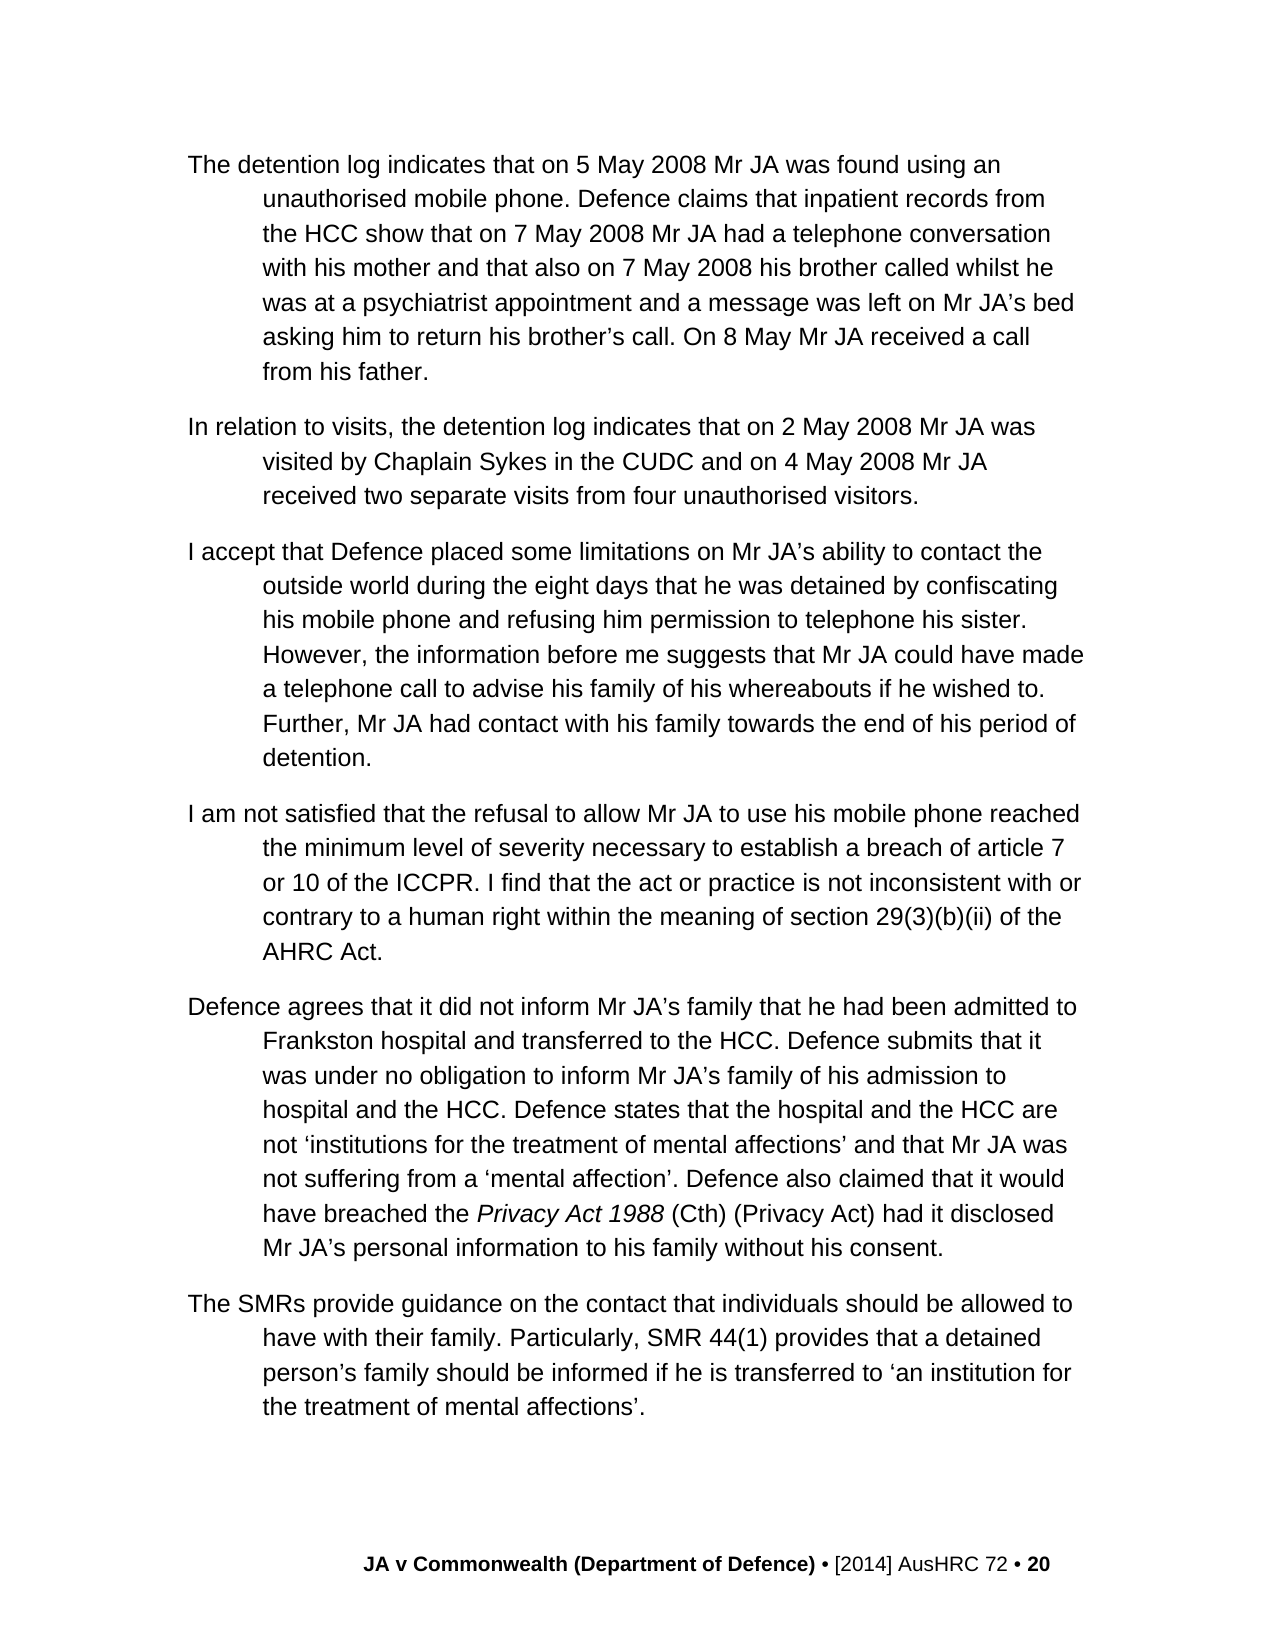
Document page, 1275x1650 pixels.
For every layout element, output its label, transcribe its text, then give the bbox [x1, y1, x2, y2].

list The detention log indicates that on 5 May 2008 Mr JA was found using an unauthorised mobile phone. Defence claims that inpatient records from the HCC show that on 7 May 2008 Mr JA had a telephone conversation with his mother and that also on 7 May 2008 his brother called whilst he was at a psychiatrist appointment and a message was left on Mr JA’s bed asking him to return his brother’s call. On 8 May Mr JA received a call from his father. [187, 150, 1087, 386]
list I am not satisfied that the refusal to allow Mr JA to use his mobile phone reached the minimum level of severity necessary to establish a breach of article 7 or 10 of the ICCPR. I find that the act or practice is not inconsistent with or contrary to a human right within the meaning of section 29(3)(b)(ii) of the AHRC Act. [187, 799, 1087, 965]
list Defence agrees that it did not inform Mr JA’s family that he had been admitted to Frankston hospital and transferred to the HCC. Defence submits that it was under no obligation to inform Mr JA’s family of his admission to hospital and the HCC. Defence states that the hospital and the HCC are not ‘institutions for the treatment of mental affections’ and that Mr JA was not suffering from a ‘mental affection’. Defence also claimed that it would have breached the Privacy Act 1988 (Cth) (Privacy Act) had it disclosed Mr JA’s personal information to his family without his consent. [187, 992, 1087, 1262]
list I accept that Defence placed some limitations on Mr JA’s ability to contact the outside world during the eight days that he was detained by confiscating his mobile phone and refusing him permission to telephone his sister. However, the information before me suggests that Mr JA could have made a telephone call to advise his family of his whereabouts if he wished to. Further, Mr JA had contact with his family towards the end of his period of detention. [187, 536, 1087, 772]
list In relation to visits, the detention log indicates that on 2 May 2008 Mr JA was visited by Chaplain Sykes in the CUDC and on 4 May 2008 Mr JA received two separate visits from four unauthorised visitors. [187, 412, 1087, 510]
list The SMRs provide guidance on the contact that individuals should be allowed to have with their family. Particularly, SMR 44(1) provides that a detained person’s family should be informed if he is transferred to ‘an institution for the treatment of mental affections’. [187, 1288, 1087, 1421]
